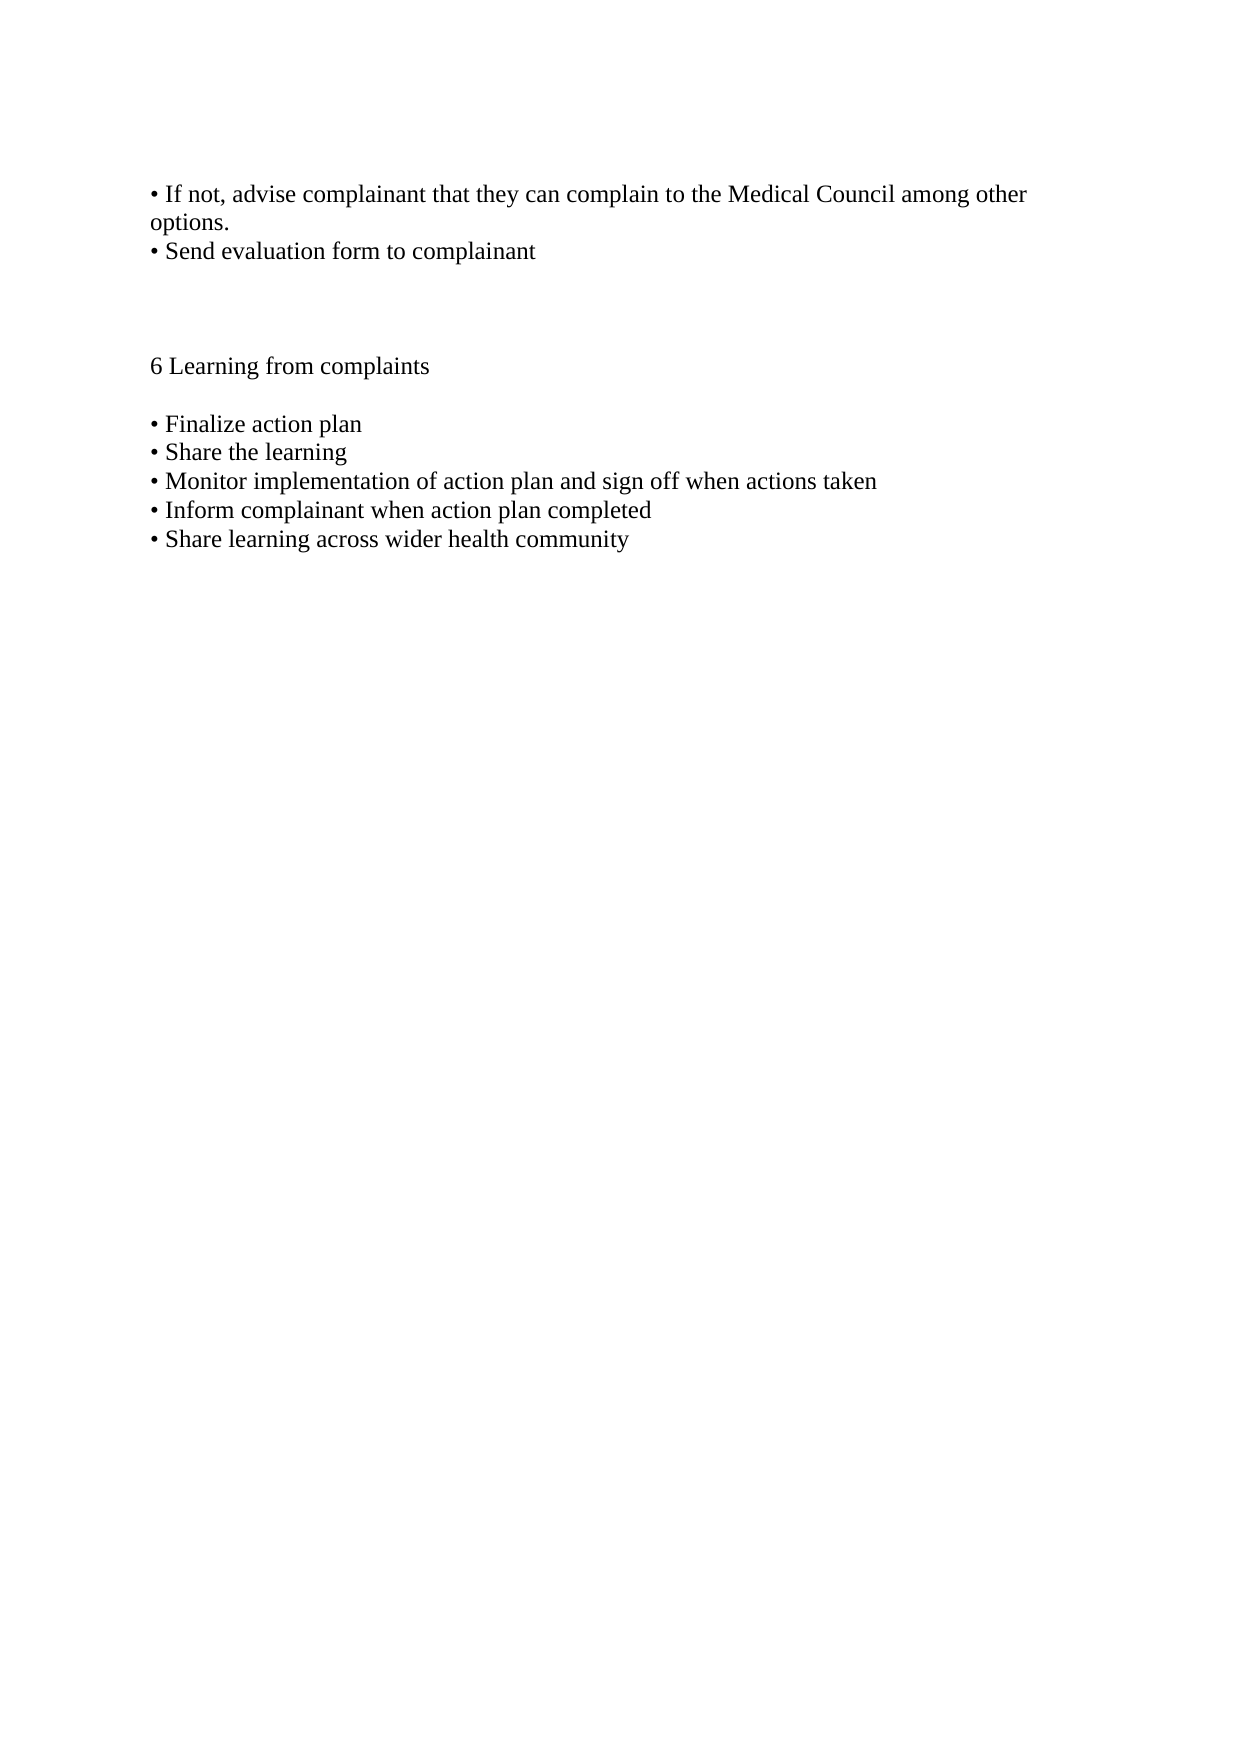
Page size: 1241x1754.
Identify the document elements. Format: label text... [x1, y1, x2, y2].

text • Monitor implementation of action plan and sign off when actions taken [150, 466, 1090, 495]
text • Share learning across wider health community [150, 524, 1090, 552]
text • Finalize action plan [150, 409, 1090, 437]
text 6 Learning from complaints [150, 351, 1090, 380]
text • Send evaluation form to complainant [150, 236, 1090, 265]
text • If not, advise complainant that they can complain to the Medical Council among other options. [150, 179, 1090, 236]
text • Inform complainant when action plan completed [150, 495, 1090, 524]
text • Share the learning [150, 437, 1090, 466]
